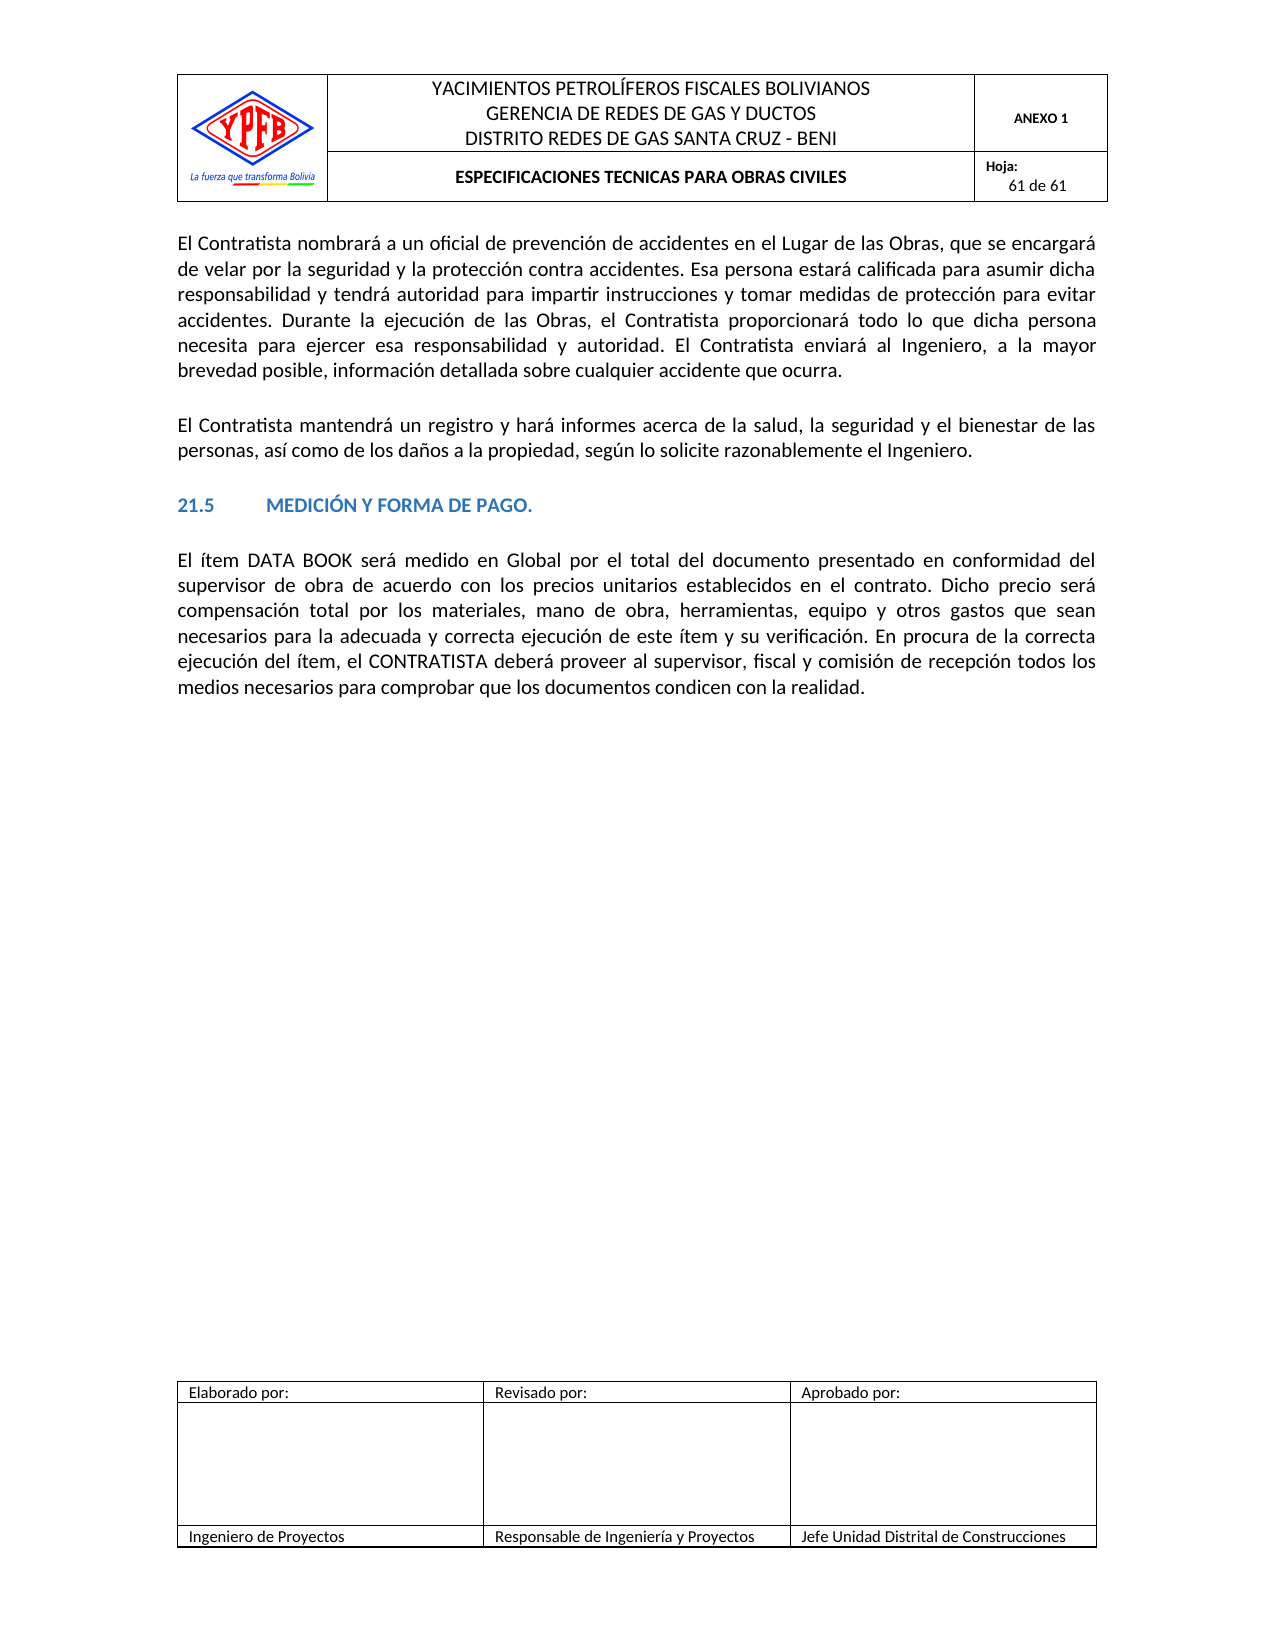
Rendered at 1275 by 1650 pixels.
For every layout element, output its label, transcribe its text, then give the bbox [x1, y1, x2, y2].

text El ítem DATA BOOK será medido en Global por el total del documento presentado en conformidad del supervisor de obra de acuerdo con los precios unitarios establecidos en el contrato. Dicho precio será compensación total por los materiales, mano de obra, herramientas, equipo y otros gastos que sean necesarios para la adecuada y correcta ejecución de este ítem y su verificación. En procura de la correcta ejecución del ítem, el CONTRATISTA deberá proveer al supervisor, fiscal y comisión de recepción todos los medios necesarios para comprobar que los documentos condicen con la realidad. [177, 547, 1098, 699]
picture [188, 85, 316, 191]
text El Contratista nombrará a un oficial de prevención de accidentes en el Lugar de las Obras, que se encargará de velar por la seguridad y la protección contra accidentes. Esa persona estará calificada para asumir dicha responsabilidad y tendrá autoridad para impartir instrucciones y tomar medidas de protección para evitar accidentes. Durante la ejecución de las Obras, el Contratista proporcionará todo lo que dicha persona necesita para ejercer esa responsabilidad y autoridad. El Contratista enviará al Ingeniero, a la mayor brevedad posible, información detallada sobre cualquier accidente que ocurra. [177, 231, 1098, 383]
subtitle MEDICIÓN Y FORMA DE PAGO. [177, 492, 1098, 518]
text El Contratista mantendrá un registro y hará informes acerca de la salud, la seguridad y el bienestar de las personas, así como de los daños a la propiedad, según lo solicite razonablemente el Ingeniero. [177, 412, 1098, 463]
